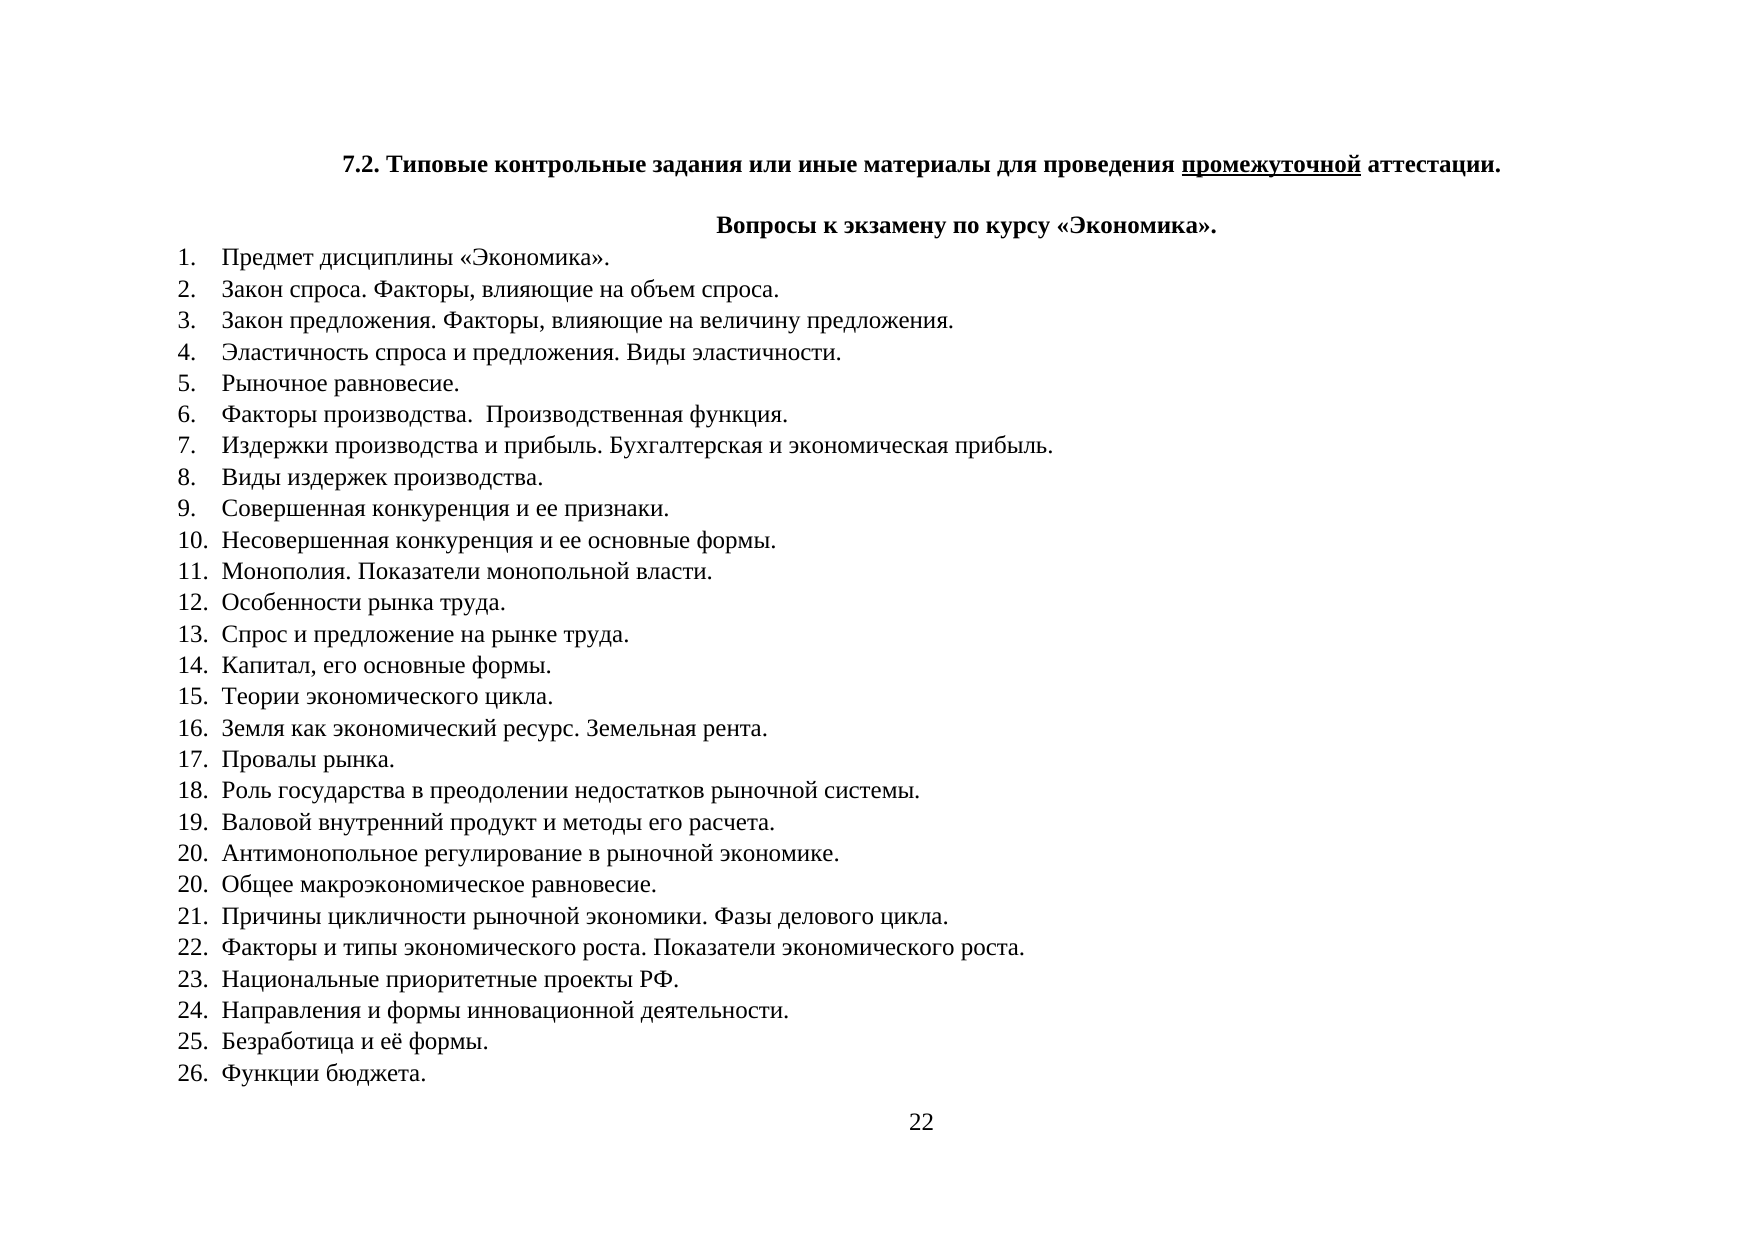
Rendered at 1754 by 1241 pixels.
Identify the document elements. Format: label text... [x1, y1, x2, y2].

list Валовой внутренний продукт и методы его расчета. [177, 807, 1665, 836]
list Общее макроэкономическое равновесие. [177, 869, 1665, 898]
list Направления и формы инновационной деятельности. [177, 995, 1665, 1024]
text 7.2. Типовые контрольные задания или иные материалы для проведения промежуточной аттестации. [342, 149, 1665, 178]
list Факторы и типы экономического роста. Показатели экономического роста. [177, 932, 1665, 961]
list Факторы производства. Производственная функция. [177, 399, 1665, 428]
list Теории экономического цикла. [177, 681, 1665, 710]
list Совершенная конкуренция и ее признаки. [177, 493, 1665, 522]
list Безработица и её формы. [177, 1026, 1665, 1055]
list Капитал, его основные формы. [177, 650, 1665, 679]
list Закон предложения. Факторы, влияющие на величину предложения. [177, 305, 1665, 334]
list Предмет дисциплины «Экономика». [177, 242, 1665, 271]
list Роль государства в преодолении недостатков рыночной системы. [177, 776, 1665, 804]
list Земля как экономический ресурс. Земельная рента. [177, 713, 1665, 742]
list Особенности рынка труда. [177, 587, 1665, 616]
list Закон спроса. Факторы, влияющие на объем спроса. [177, 274, 1665, 303]
list Спрос и предложение на рынке труда. [177, 619, 1665, 647]
list Монополия. Показатели монопольной власти. [177, 556, 1665, 585]
list Причины цикличности рыночной экономики. Фазы делового цикла. [177, 901, 1665, 930]
text Вопросы к экзамену по курсу «Экономика». [629, 211, 1250, 239]
list Провалы рынка. [177, 744, 1665, 773]
list Антимонопольное регулирование в рыночной экономике. [177, 838, 1665, 867]
list Эластичность спроса и предложения. Виды эластичности. [177, 337, 1665, 365]
list Национальные приоритетные проекты РФ. [177, 964, 1665, 992]
list Виды издержек производства. [177, 462, 1665, 491]
list Несовершенная конкуренция и ее основные формы. [177, 525, 1665, 553]
list Рыночное равновесие. [177, 368, 1665, 397]
list Издержки производства и прибыль. Бухгалтерская и экономическая прибыль. [177, 431, 1665, 459]
list Функции бюджета. [177, 1058, 1665, 1086]
